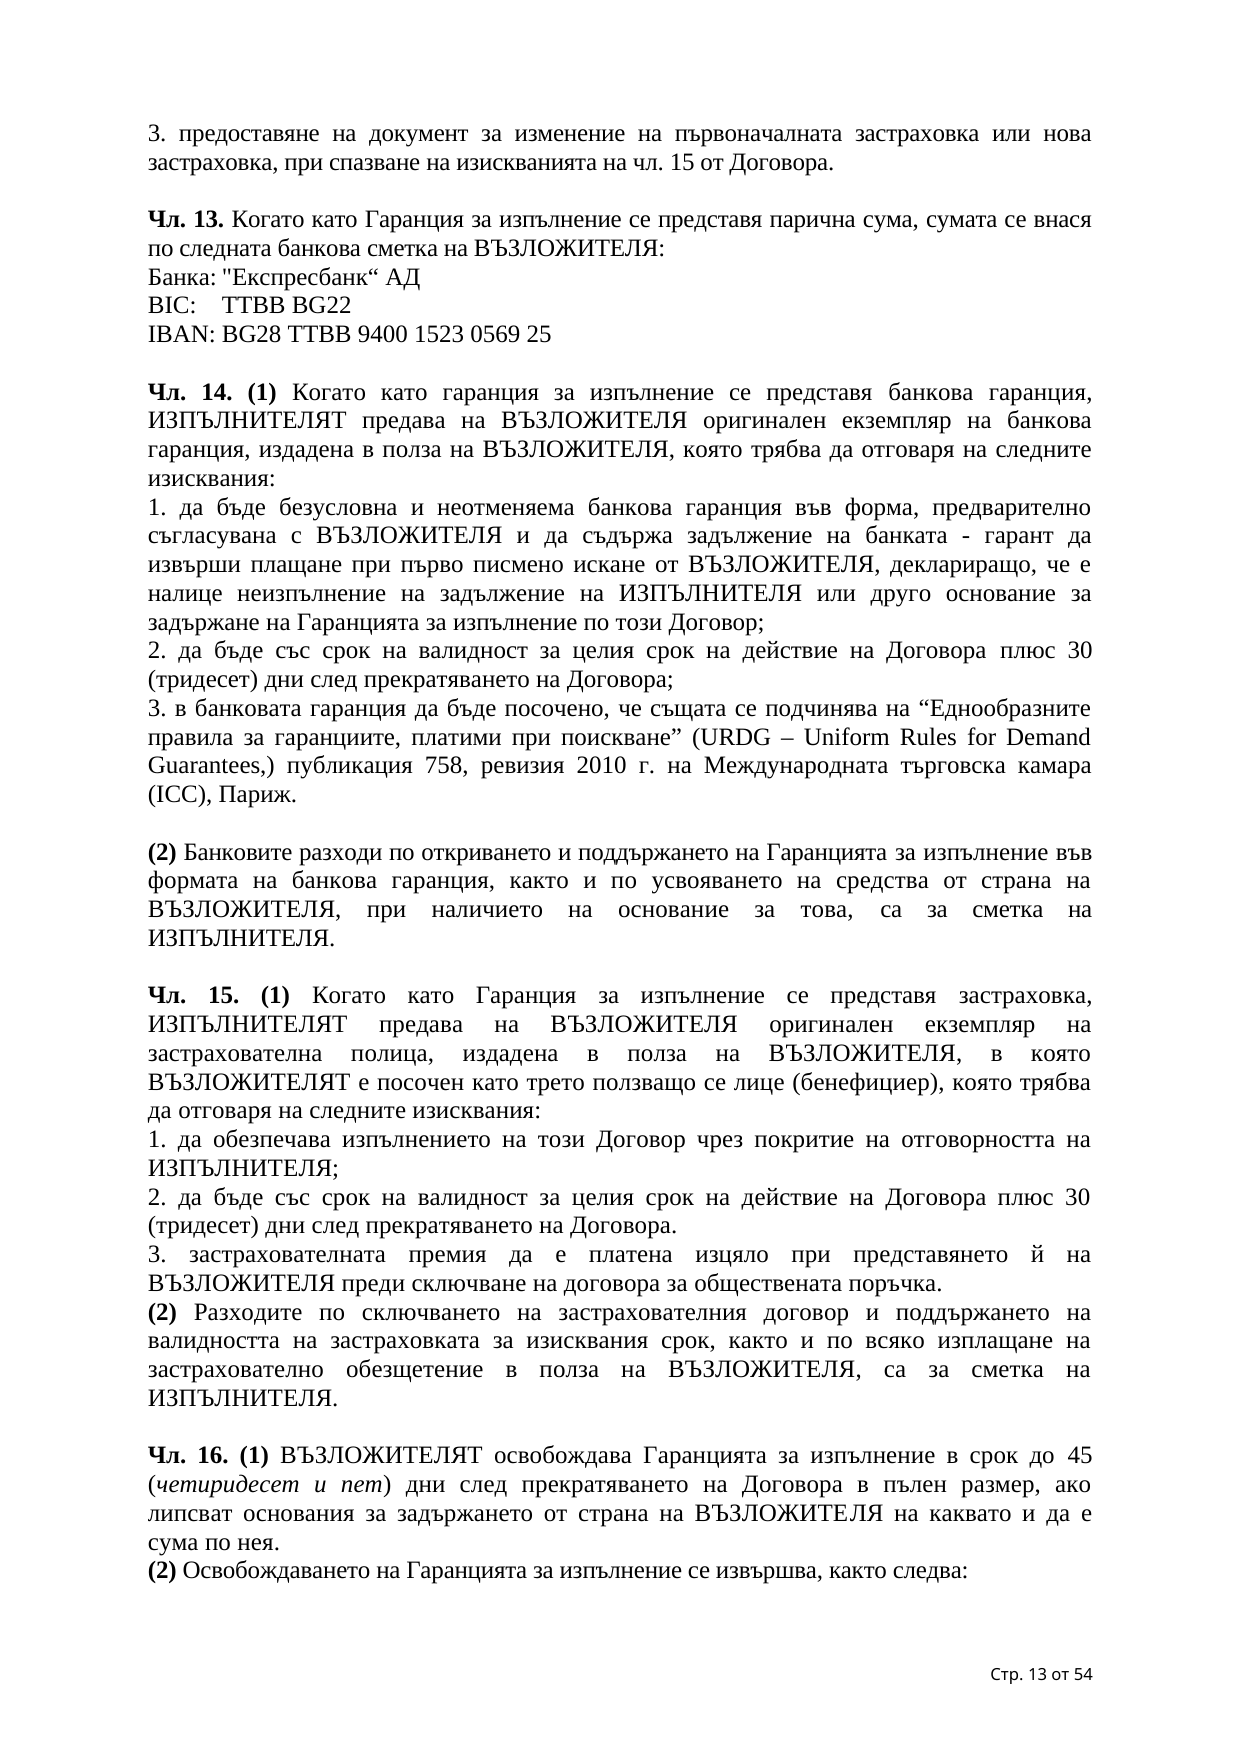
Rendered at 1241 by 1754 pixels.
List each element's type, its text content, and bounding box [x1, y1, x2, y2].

text Чл. 13. Когато като Гаранция за изпълнение се представя парична сума, сумата се внася по следната банкова сметка на ВЪЗЛОЖИТЕЛЯ: [148, 204, 1092, 262]
text (2) Банковите разходи по откриването и поддържането на Гаранцията за изпълнение във формата на банкова гаранция, както и по усвояването на средства от страна на ВЪЗЛОЖИТЕЛЯ, при наличието на основание за това, са за сметка на ИЗПЪЛНИТЕЛЯ. [148, 837, 1092, 952]
text 3. предоставяне на документ за изменение на първоначалната застраховка или нова застраховка, при спазване на изискванията на чл. 15 от Договора. [148, 118, 1092, 176]
text IBAN: BG28 TTBB 9400 1523 0569 25 [148, 319, 1092, 348]
text Чл. 14. (1) Когато като гаранция за изпълнение се представя банкова гаранция, ИЗПЪЛНИТЕЛЯТ предава на ВЪЗЛОЖИТЕЛЯ оригинален екземпляр на банкова гаранция, издадена в полза на ВЪЗЛОЖИТЕЛЯ, която трябва да отговаря на следните изисквания: [148, 377, 1092, 492]
text BIC: TTBB BG22 [148, 291, 1092, 319]
text 3. в банковата гаранция да бъде посочено, че същата се подчинява на “Еднообразните правила за гаранциите, платими при поискване” (URDG – Uniform Rules for Demand Guarantees,) публикация 758, ревизия 2010 г. на Международната търговска камара (ICC), Париж. [148, 693, 1092, 808]
text 2. да бъде със срок на валидност за целия срок на действие на Договора плюс 30 (тридесет) дни след прекратяването на Договора. [148, 1182, 1092, 1239]
text (2) Разходите по сключването на застрахователния договор и поддържането на валидността на застраховката за изисквания срок, както и по всяко изплащане на застрахователно обезщетение в полза на ВЪЗЛОЖИТЕЛЯ, са за сметка на ИЗПЪЛНИТЕЛЯ. [148, 1297, 1092, 1412]
text 1. да бъде безусловна и неотменяема банкова гаранция във форма, предварително съгласувана с ВЪЗЛОЖИТЕЛЯ и да съдържа задължение на банката - гарант да извърши плащане при първо писмено искане от ВЪЗЛОЖИТЕЛЯ, деклариращо, че е налице неизпълнение на задължение на ИЗПЪЛНИТЕЛЯ или друго основание за задържане на Гаранцията за изпълнение по този Договор; [148, 492, 1092, 636]
text Чл. 16. (1) ВЪЗЛОЖИТЕЛЯТ освобождава Гаранцията за изпълнение в срок до 45 (четиридесет и пет) дни след прекратяването на Договора в пълен размер, ако липсват основания за задържането от страна на ВЪЗЛОЖИТЕЛЯ на каквато и да е сума по нея. [148, 1441, 1092, 1556]
text 3. застрахователната премия да е платена изцяло при представянето й на ВЪЗЛОЖИТЕЛЯ преди сключване на договора за обществената поръчка. [148, 1239, 1092, 1297]
text Банка: "Експресбанк“ АД [148, 262, 1092, 291]
text (2) Освобождаването на Гаранцията за изпълнение се извършва, както следва: [148, 1556, 1092, 1584]
text 1. да обезпечава изпълнението на този Договор чрез покритие на отговорността на ИЗПЪЛНИТЕЛЯ; [148, 1124, 1092, 1182]
text Чл. 15. (1) Когато като Гаранция за изпълнение се представя застраховка, ИЗПЪЛНИТЕЛЯТ предава на ВЪЗЛОЖИТЕЛЯ оригинален екземпляр на застрахователна полица, издадена в полза на ВЪЗЛОЖИТЕЛЯ, в която ВЪЗЛОЖИТЕЛЯТ е посочен като трето ползващо се лице (бенефициер), която трябва да отговаря на следните изисквания: [148, 981, 1092, 1124]
text 2. да бъде със срок на валидност за целия срок на действие на Договора плюс 30 (тридесет) дни след прекратяването на Договора; [148, 636, 1092, 693]
